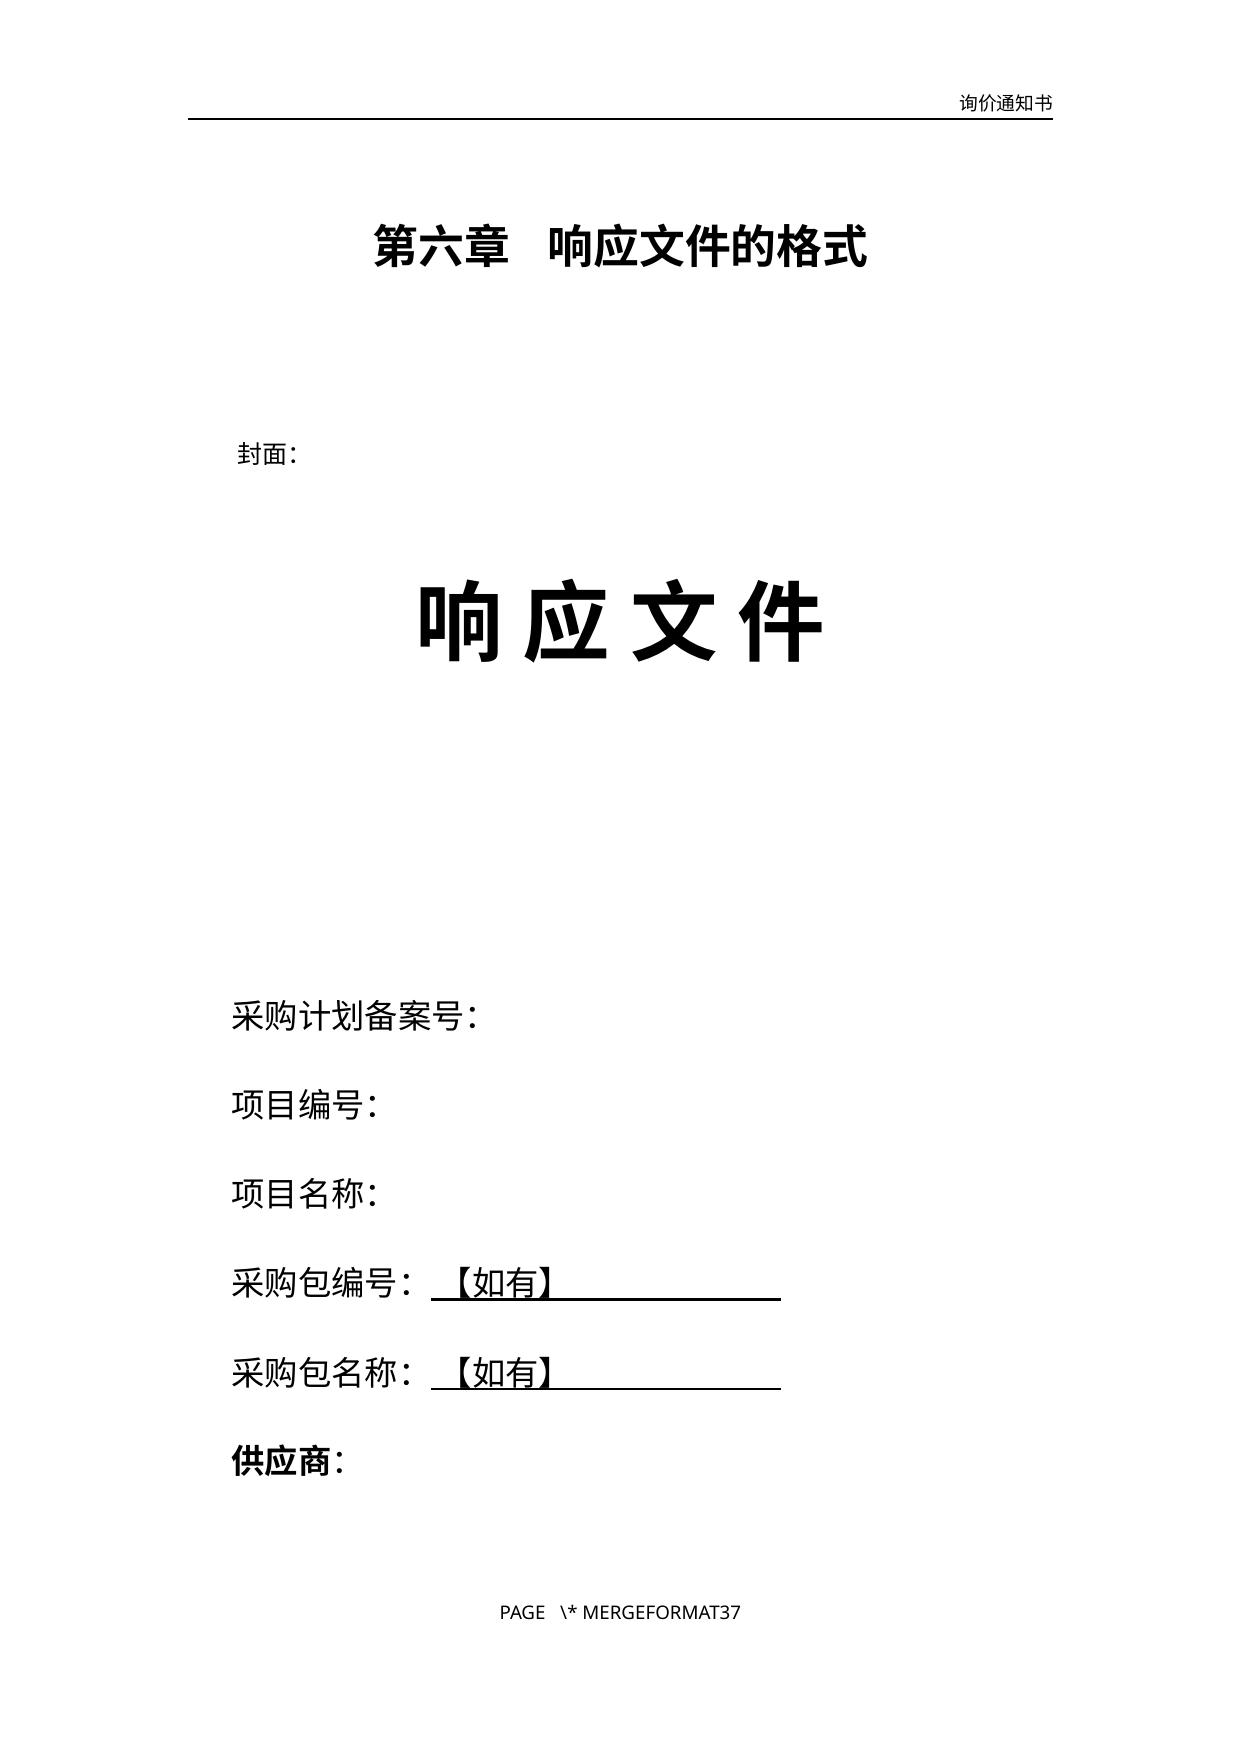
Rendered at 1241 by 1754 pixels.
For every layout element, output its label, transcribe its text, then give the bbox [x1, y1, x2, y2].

text 供应商： [231, 1427, 1053, 1492]
text 采购包名称： 【如有】 [231, 1338, 1053, 1403]
text 采购包编号： 【如有】 [231, 1249, 1053, 1314]
subtitle 响应文件的格式 [187, 195, 1053, 293]
text 项目名称： [231, 1160, 1053, 1225]
text 采购计划备案号： [231, 981, 1053, 1046]
text 响 应 文 件 [187, 551, 1053, 681]
text 项目编号： [231, 1071, 1053, 1136]
text 封面： [187, 421, 1053, 486]
